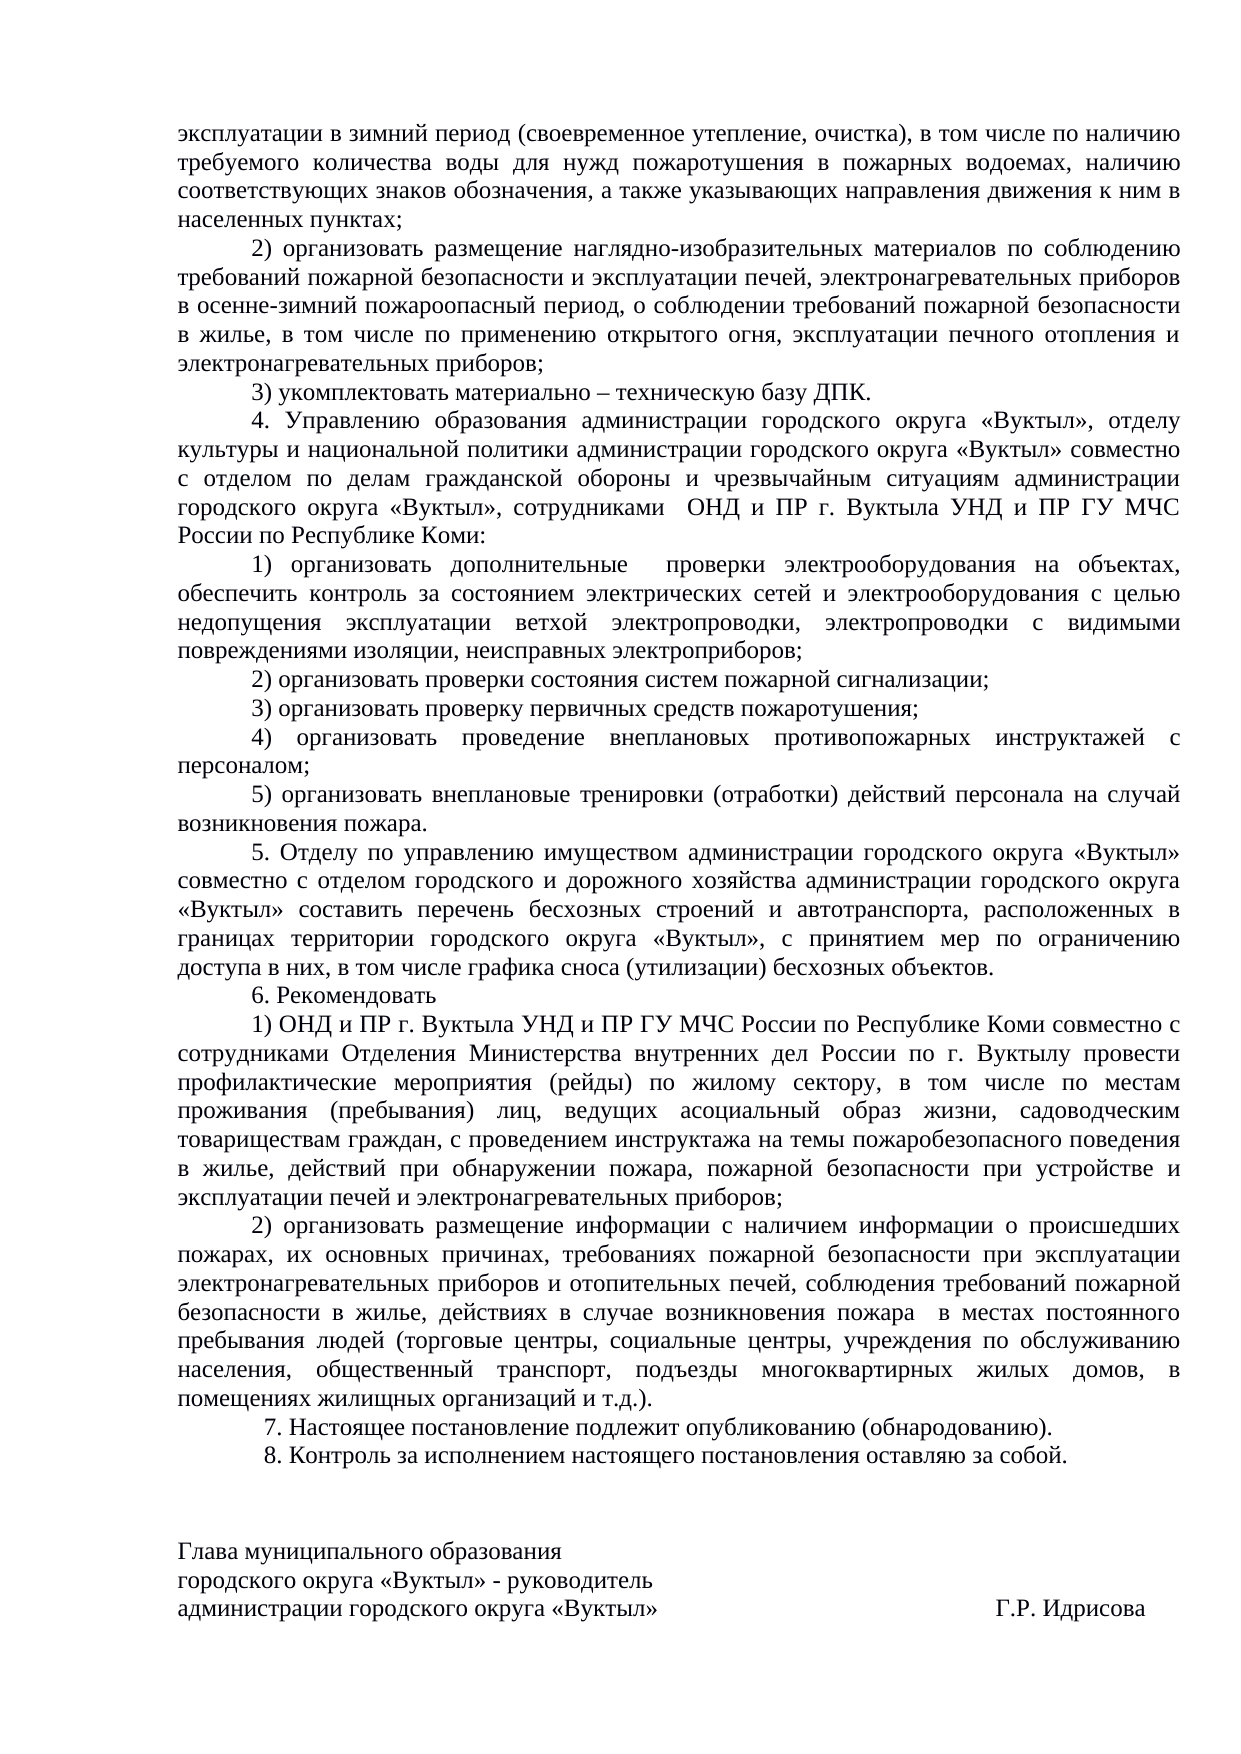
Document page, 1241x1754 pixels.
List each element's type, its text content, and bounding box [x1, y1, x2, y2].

text 2) организовать размещение информации с наличием информации о происшедших пожарах, их основных причинах, требованиях пожарной безопасности при эксплуатации электронагревательных приборов и отопительных печей, соблюдения требований пожарной безопасности в жилье, действиях в случае возникновения пожара в местах постоянного пребывания людей (торговые центры, социальные центры, учреждения по обслуживанию населения, общественный транспорт, подъезды многоквартирных жилых домов, в помещениях жилищных организаций и т.д.). [177, 1211, 1181, 1412]
text администрации городского округа «Вуктыл» Г.Р. Идрисова [177, 1593, 1186, 1622]
text городского округа «Вуктыл» - руководитель [177, 1565, 1186, 1593]
text 2) организовать проверки состояния систем пожарной сигнализации; [177, 664, 1181, 693]
text 7. Настоящее постановление подлежит опубликованию (обнародованию). [177, 1412, 1181, 1441]
text 6. Рекомендовать [177, 981, 1181, 1009]
text 1) ОНД и ПР г. Вуктыла УНД и ПР ГУ МЧС России по Республике Коми совместно с сотрудниками Отделения Министерства внутренних дел России по г. Вуктылу провести профилактические мероприятия (рейды) по жилому сектору, в том числе по местам проживания (пребывания) лиц, ведущих асоциальный образ жизни, садоводческим товариществам граждан, с проведением инструктажа на темы пожаробезопасного поведения в жилье, действий при обнаружении пожара, пожарной безопасности при устройстве и эксплуатации печей и электронагревательных приборов; [177, 1009, 1181, 1211]
text 3) укомплектовать материально – техническую базу ДПК. [177, 377, 1181, 406]
text 4. Управлению образования администрации городского округа «Вуктыл», отделу культуры и национальной политики администрации городского округа «Вуктыл» совместно с отделом по делам гражданской обороны и чрезвычайным ситуациям администрации городского округа «Вуктыл», сотрудниками ОНД и ПР г. Вуктыла УНД и ПР ГУ МЧС России по Республике Коми: [177, 406, 1181, 549]
text 8. Контроль за исполнением настоящего постановления оставляю за собой. [177, 1441, 1181, 1469]
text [177, 118, 1181, 233]
text 5. Отделу по управлению имуществом администрации городского округа «Вуктыл» совместно с отделом городского и дорожного хозяйства администрации городского округа «Вуктыл» составить перечень бесхозных строений и автотранспорта, расположенных в границах территории городского округа «Вуктыл», с принятием мер по ограничению доступа в них, в том числе графика сноса (утилизации) бесхозных объектов. [177, 837, 1181, 981]
text 4) организовать проведение внеплановых противопожарных инструктажей с персоналом; [177, 722, 1181, 779]
text 5) организовать внеплановые тренировки (отработки) действий персонала на случай возникновения пожара. [177, 779, 1181, 837]
text 2) организовать размещение наглядно-изобразительных материалов по соблюдению требований пожарной безопасности и эксплуатации печей, электронагревательных приборов в осенне-зимний пожароопасный период, о соблюдении требований пожарной безопасности в жилье, в том числе по применению открытого огня, эксплуатации печного отопления и электронагревательных приборов; [177, 233, 1181, 377]
text Глава муниципального образования [177, 1536, 1186, 1565]
text 3) организовать проверку первичных средств пожаротушения; [177, 693, 1181, 722]
text 1) организовать дополнительные проверки электрооборудования на объектах, обеспечить контроль за состоянием электрических сетей и электрооборудования с целью недопущения эксплуатации ветхой электропроводки, электропроводки с видимыми повреждениями изоляции, неисправных электроприборов; [177, 549, 1181, 664]
